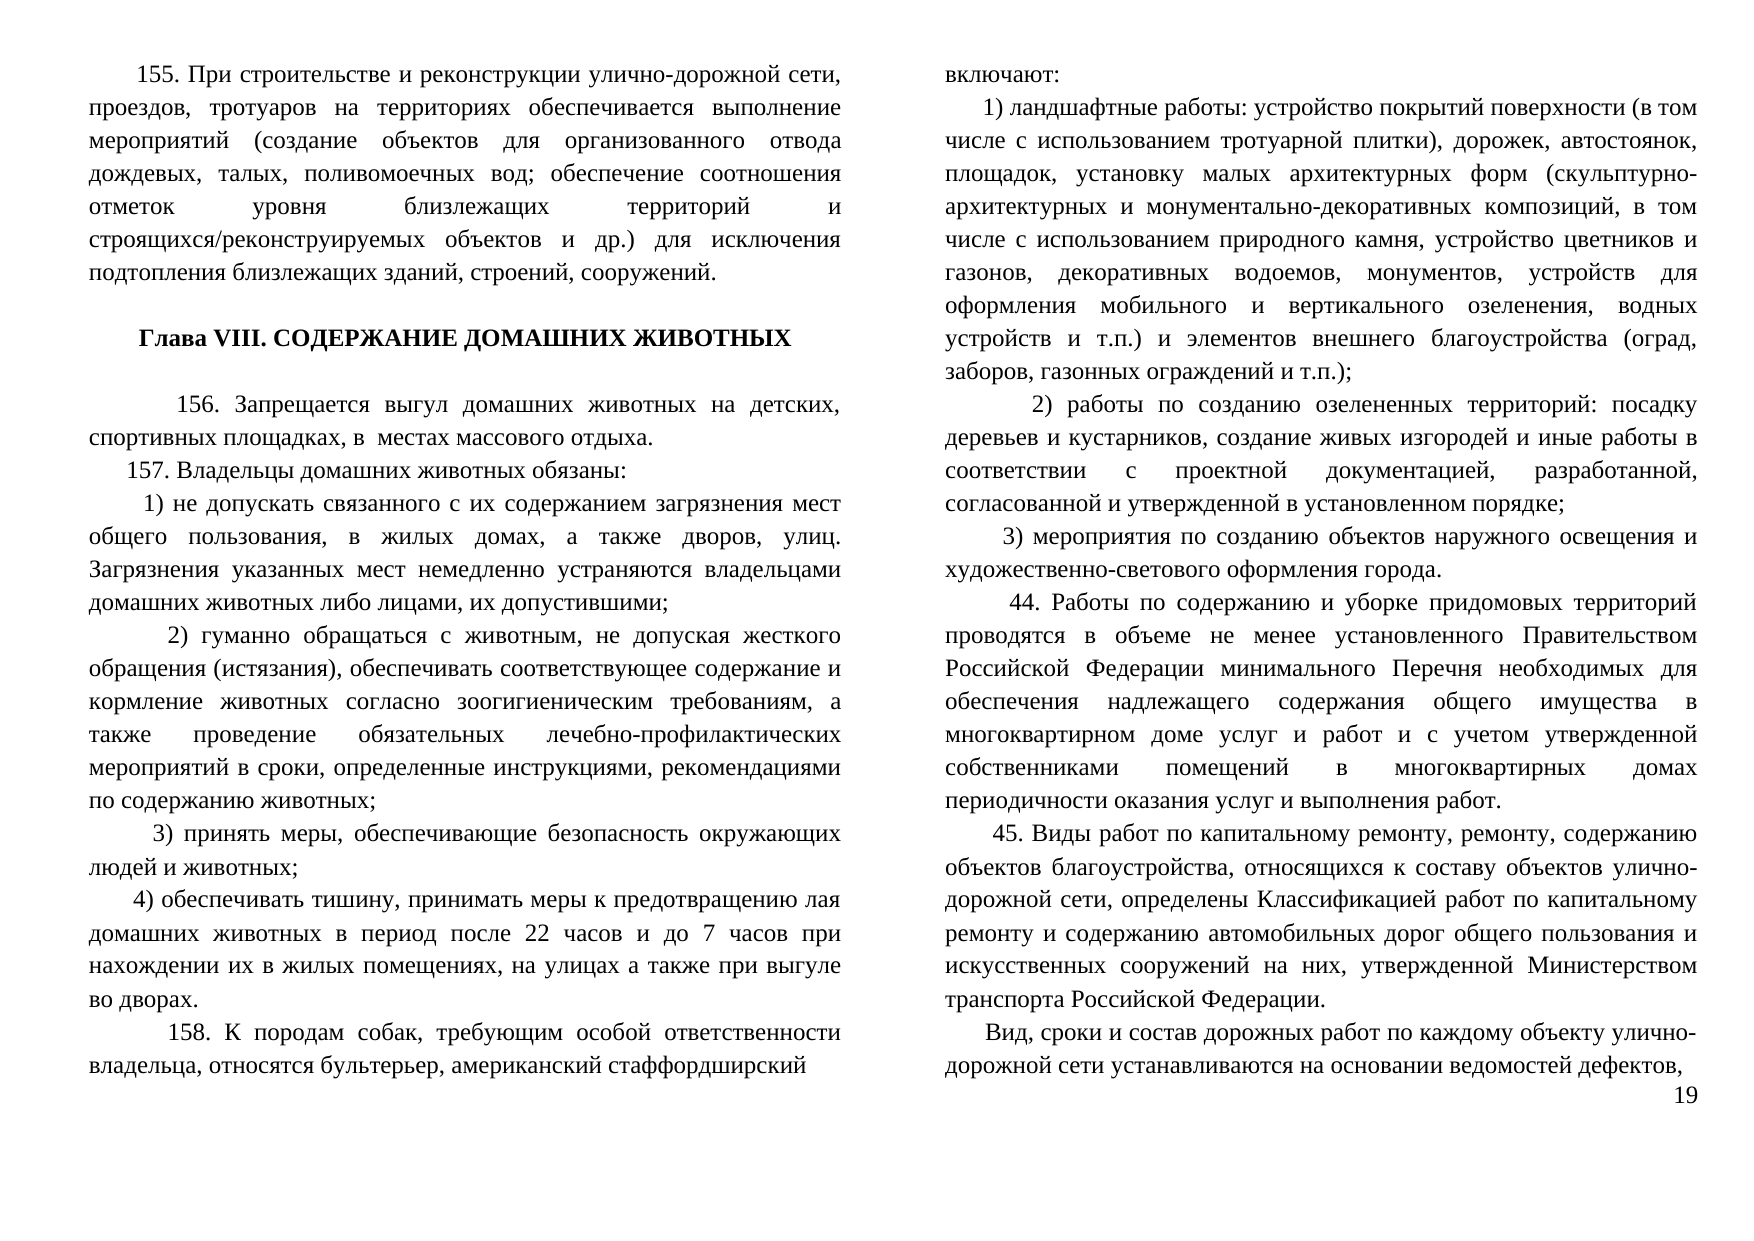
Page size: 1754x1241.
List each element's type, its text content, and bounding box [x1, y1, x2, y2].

text 156. Запрещается выгул домашних животных на детских, спортивных площадках, в местах массового отдыха. [89, 389, 842, 451]
text 157. Владельцы домашних животных обязаны: [89, 455, 842, 484]
text 155. При строительстве и реконструкции улично-дорожной сети, проездов, тротуаров на территориях обеспечивается выполнение мероприятий (создание объектов для организованного отвода дождевых, талых, поливомоечных вод; обеспечение соотношения отметок уровня близлежащих территорий и строящихся/реконструируемых объектов и др.) для исключения подтопления близлежащих зданий, строений, сооружений. [89, 59, 842, 286]
text 4) обеспечивать тишину, принимать меры к предотвращению лая домашних животных в период после 22 часов и до 7 часов при нахождении их в жилых помещениях, на улицах а также при выгуле во дворах. [89, 884, 842, 1012]
text 2) гуманно обращаться с животным, не допуская жесткого обращения (истязания), обеспечивать соответствующее содержание и кормление животных согласно зоогигиеническим требованиям, а также проведение обязательных лечебно-профилактических мероприятий в сроки, определенные инструкциями, рекомендациями по содержанию животных; [89, 620, 842, 814]
text включают: [945, 59, 1698, 88]
text 1) не допускать связанного с их содержанием загрязнения мест общего пользования, в жилых домах, а также дворов, улиц. Загрязнения указанных мест немедленно устраняются владельцами домашних животных либо лицами, их допустившими; [89, 488, 842, 616]
text 158. К породам собак, требующим особой ответственности владельца, относятся бультерьер, американский стаффордширский [89, 1017, 842, 1078]
text Вид, сроки и состав дорожных работ по каждому объекту улично-дорожной сети устанавливаются на основании ведомостей дефектов, [945, 1017, 1698, 1078]
text 1) ландшафтные работы: устройство покрытий поверхности (в том числе с использованием тротуарной плитки), дорожек, автостоянок, площадок, установку малых архитектурных форм (скульптурно-архитектурных и монументально-декоративных композиций, в том числе с использованием природного камня, устройство цветников и газонов, декоративных водоемов, монументов, устройств для оформления мобильного и вертикального озеленения, водных устройств и т.п.) и элементов внешнего благоустройства (оград, заборов, газонных ограждений и т.п.); [945, 92, 1698, 385]
text 2) работы по созданию озелененных территорий: посадку деревьев и кустарников, создание живых изгородей и иные работы в соответствии с проектной документацией, разработанной, согласованной и утвержденной в установленном порядке; [945, 389, 1698, 517]
text 3) принять меры, обеспечивающие безопасность окружающих людей и животных; [89, 818, 842, 880]
text 3) мероприятия по созданию объектов наружного освещения и художественно-светового оформления города. [945, 521, 1698, 583]
text 44. Работы по содержанию и уборке придомовых территорий проводятся в объеме не менее установленного Правительством Российской Федерации минимального Перечня необходимых для обеспечения надлежащего содержания общего имущества в многоквартирном доме услуг и работ и с учетом утвержденной собственниками помещений в многоквартирных домах периодичности оказания услуг и выполнения работ. [945, 587, 1698, 814]
text 45. Виды работ по капитальному ремонту, ремонту, содержанию объектов благоустройства, относящихся к составу объектов улично-дорожной сети, определены Классификацией работ по капитальному ремонту и содержанию автомобильных дорог общего пользования и искусственных сооружений на них, утвержденной Министерством транспорта Российской Федерации. [945, 818, 1698, 1012]
text Глава VIII. СОДЕРЖАНИЕ ДОМАШНИХ ЖИВОТНЫХ [89, 323, 842, 352]
